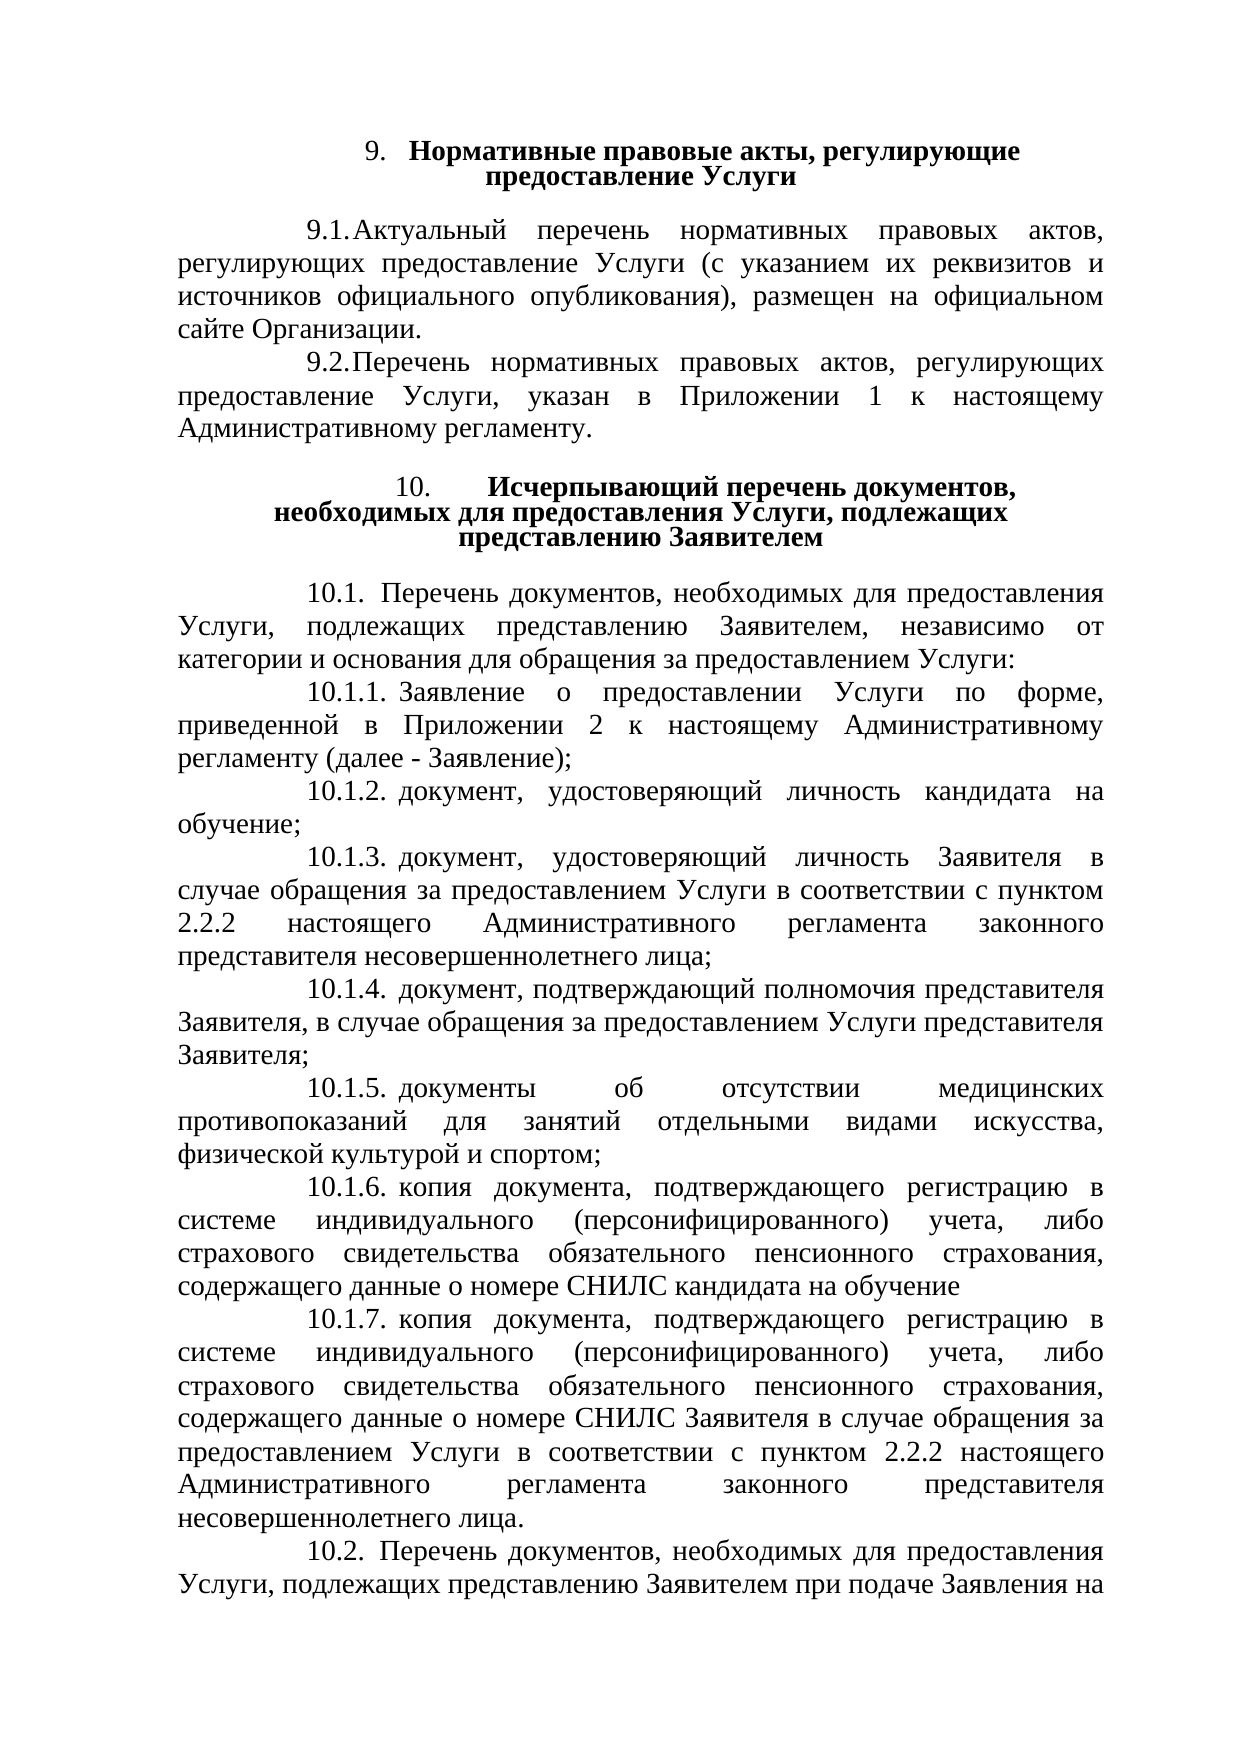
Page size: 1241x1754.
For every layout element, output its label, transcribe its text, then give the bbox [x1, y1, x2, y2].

list копия документа, подтверждающего регистрацию в системе индивидуального (персонифицированного) учета, либо страхового свидетельства обязательного пенсионного страхования, содержащего данные о номере СНИЛС кандидата на обучение [177, 1170, 1104, 1302]
list Перечень документов, необходимых для предоставления Услуги, подлежащих представлению Заявителем, независимо от категории и основания для обращения за предоставлением Услуги: [177, 576, 1104, 675]
list документ, удостоверяющий личность кандидата на обучение; [177, 774, 1104, 840]
list Актуальный перечень нормативных правовых актов, регулирующих предоставление Услуги (с указанием их реквизитов и источников официального опубликования), размещен на официальном сайте Организации. [177, 213, 1104, 346]
list документы об отсутствии медицинских противопоказаний для занятий отдельными видами искусства, физической культурой и спортом; [177, 1071, 1104, 1170]
list Перечень нормативных правовых актов, регулирующих предоставление Услуги, указан в Приложении 1 к настоящему Административному регламенту. [177, 346, 1104, 444]
list документ, подтверждающий полномочия представителя Заявителя, в случае обращения за предоставлением Услуги представителя Заявителя; [177, 972, 1104, 1071]
list документ, удостоверяющий личность Заявителя в случае обращения за предоставлением Услуги в соответствии с пунктом 2.2.2 настоящего Административного регламента законного представителя несовершеннолетнего лица; [177, 840, 1104, 972]
list Исчерпывающий перечень документов, необходимых для предоставления Услуги, подлежащих представлению Заявителем [177, 476, 1104, 551]
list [177, 1534, 1104, 1600]
list Заявление о предоставлении Услуги по форме, приведенной в Приложении 2 к настоящему Административному регламенту (далее - Заявление); [177, 675, 1104, 774]
list копия документа, подтверждающего регистрацию в системе индивидуального (персонифицированного) учета, либо страхового свидетельства обязательного пенсионного страхования, содержащего данные о номере СНИЛС Заявителя в случае обращения за предоставлением Услуги в соответствии с пунктом 2.2.2 настоящего Административного регламента законного представителя несовершеннолетнего лица. [177, 1302, 1104, 1534]
list Нормативные правовые акты, регулирующие предоставление Услуги [177, 140, 1104, 190]
